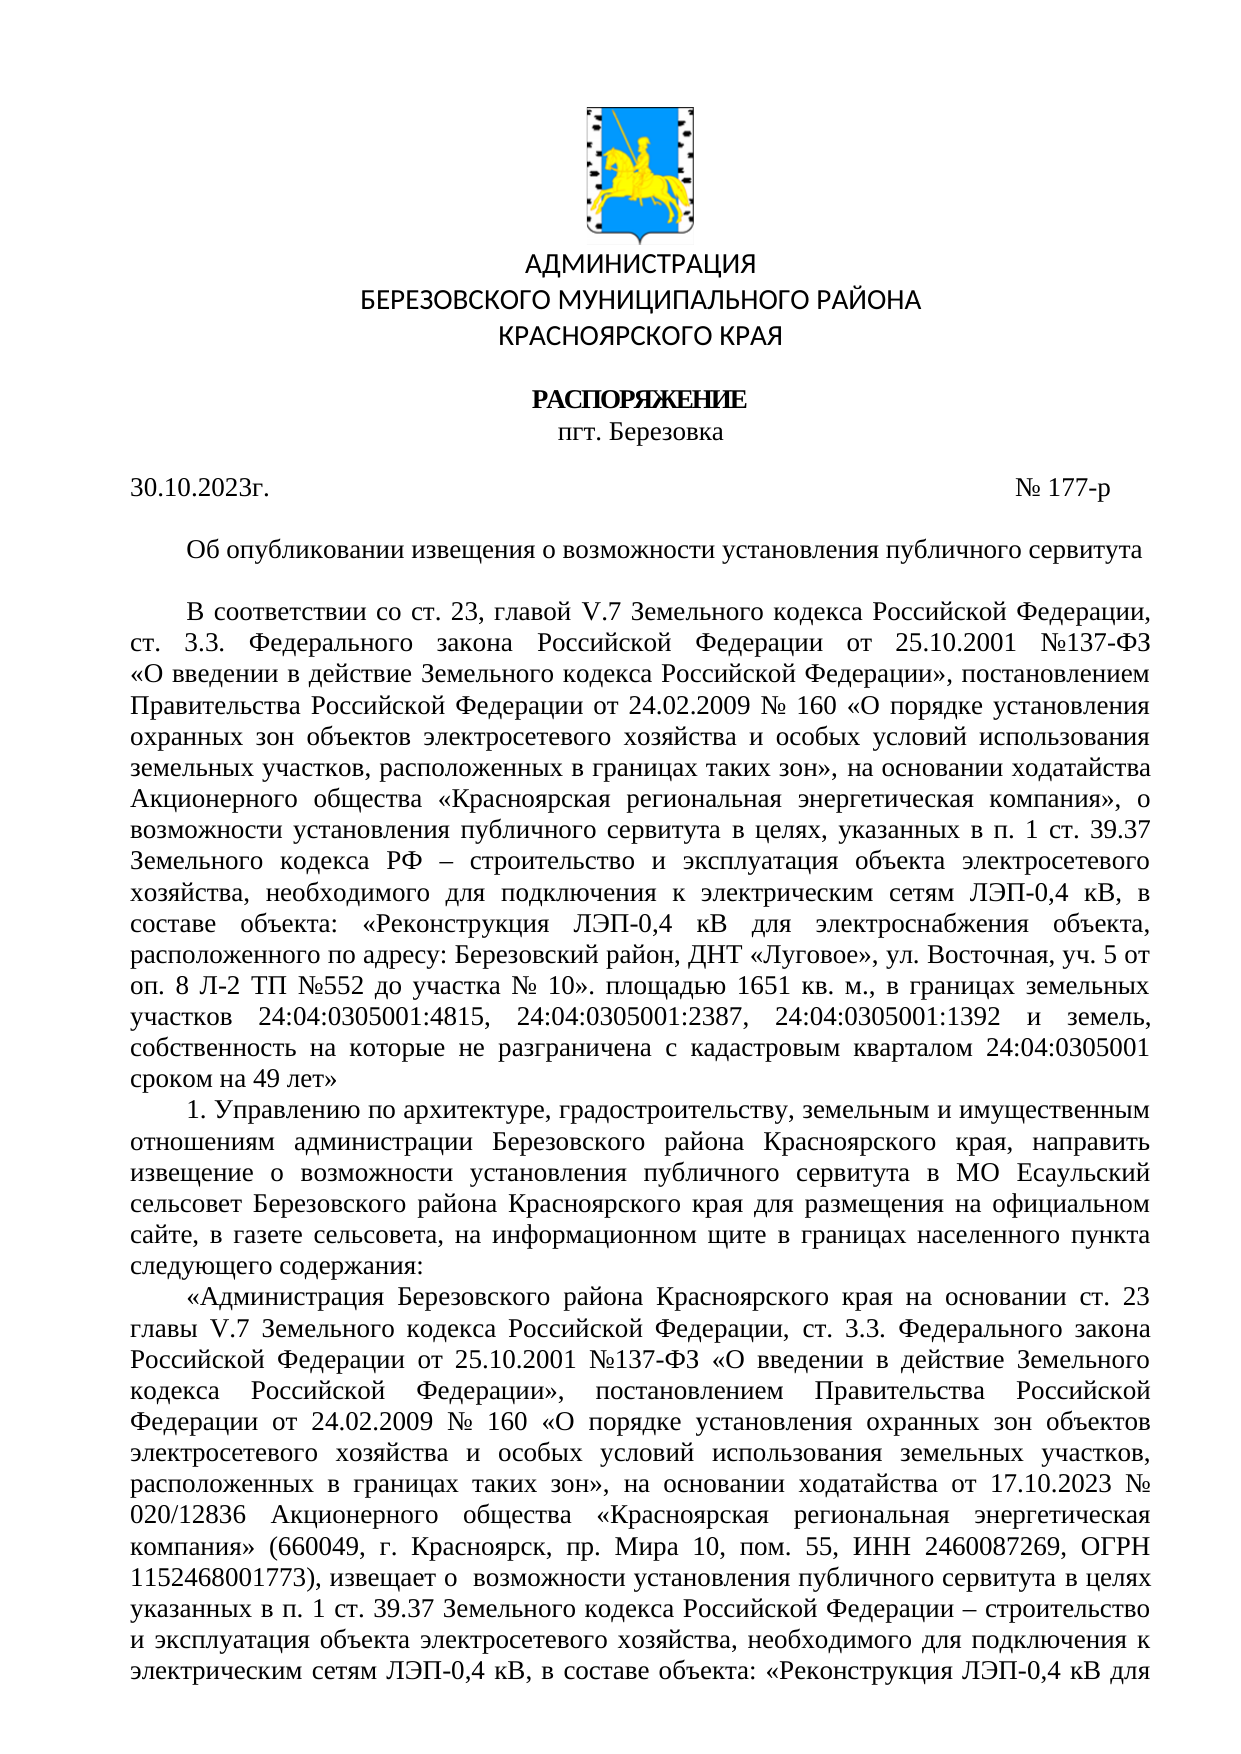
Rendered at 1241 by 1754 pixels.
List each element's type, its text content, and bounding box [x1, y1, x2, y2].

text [130, 1281, 1152, 1685]
text БЕРЕЗОВСКОГО МУНИЦИПАЛЬНОГО РАЙОНА [130, 281, 1152, 317]
text РАСПОРЯЖЕНИЕ [130, 383, 1152, 414]
text В соответствии со ст. 23, главой V.7 Земельного кодекса Российской Федерации, ст. 3.3. Федерального закона Российской Федерации от 25.10.2001 №137-ФЗ «О введении в действие Земельного кодекса Российской Федерации», постановлением Правительства Российской Федерации от 24.02.2009 № 160 «О порядке установления охранных зон объектов электросетевого хозяйства и особых условий использования земельных участков, расположенных в границах таких зон», на основании ходатайства Акционерного общества «Красноярская региональная энергетическая компания», о возможности установления публичного сервитута в целях, указанных в п. 1 ст. 39.37 Земельного кодекса РФ – строительство и эксплуатация объекта электросетевого хозяйства, необходимого для подключения к электрическим сетям ЛЭП-0,4 кВ, в составе объекта: «Реконструкция ЛЭП-0,4 кВ для электроснабжения объекта, расположенного по адресу: Березовский район, ДНТ «Луговое», ул. Восточная, уч. 5 от оп. 8 Л-2 ТП №552 до участка № 10». площадью 1651 кв. м., в границах земельных участков 24:04:0305001:4815, 24:04:0305001:2387, 24:04:0305001:1392 и земель, собственность на которые не разграничена с кадастровым кварталом 24:04:0305001 сроком на 49 лет» [130, 595, 1152, 1094]
text Об опубликовании извещения о возможности установления публичного сервитута [130, 533, 1152, 564]
text пгт. Березовка [130, 414, 1152, 446]
text 30.10.2023г. № 177-р [130, 471, 1152, 502]
text 1. Управлению по архитектуре, градостроительству, земельным и имущественным отношениям администрации Березовского района Красноярского края, направить извещение о возможности установления публичного сервитута в МО Есаульский сельсовет Березовского района Красноярского края для размещения на официальном сайте, в газете сельсовета, на информационном щите в границах населенного пункта следующего содержания: [130, 1094, 1152, 1281]
text КРАСНОЯРСКОГО КРАЯ [130, 317, 1152, 352]
text АДМИНИСТРАЦИЯ [130, 245, 1152, 281]
picture [586, 107, 695, 246]
